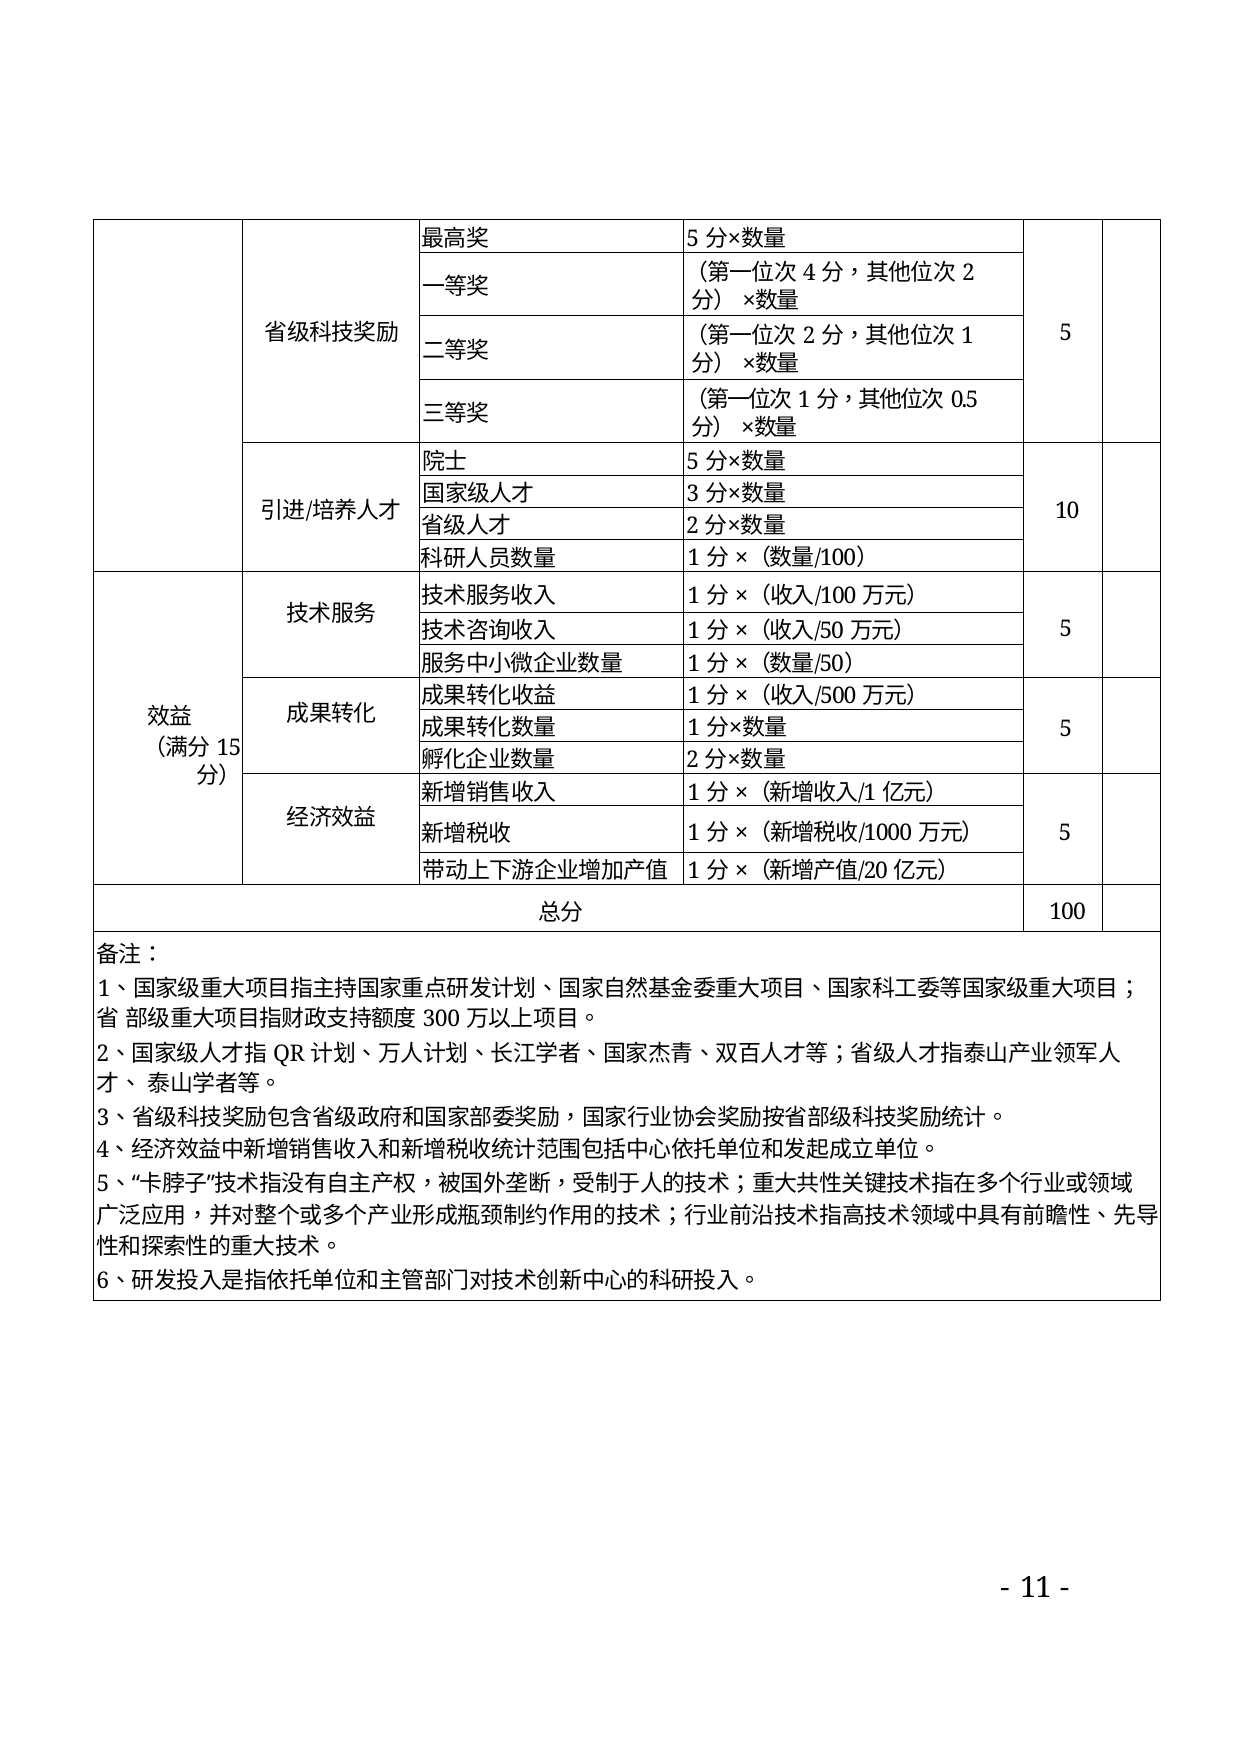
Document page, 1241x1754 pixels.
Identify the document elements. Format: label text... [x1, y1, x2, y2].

table_cell 二等奖 [420, 316, 683, 379]
table_cell 10 [1024, 443, 1102, 571]
table_cell 国家级人才 [420, 476, 683, 507]
table_cell [1103, 885, 1160, 931]
table_cell （第一位次 1 分，其他位次 0.5 分） ×数量 [684, 380, 1023, 442]
table_cell 带动上下游企业增加产值 [420, 853, 683, 884]
table_header [1103, 220, 1160, 442]
table_cell 1 分 ×（新增产值/20 亿元） [684, 853, 1023, 884]
table_header 5 [1024, 220, 1102, 442]
table_cell 2 分×数量 [684, 508, 1023, 539]
table_cell 成果转化 [243, 678, 419, 773]
table_cell 1 分 ×（收入/50 万元） [684, 613, 1023, 644]
table_cell 5 [1024, 572, 1102, 676]
table_cell （第一位次 4 分，其他位次 2 分） ×数量 [684, 253, 1023, 315]
table_cell 一等奖 [420, 253, 683, 315]
table_cell 备注： 1、国家级重大项目指主持国家重点研发计划、国家自然基金委重大项目、国家科工委等国家级重大项目；省 部级重大项目指财政支持额度 300 万以上项目。 2、国家级人才指 QR 计划、万人计划、长江学者、国家杰青、双百人才等；省级人才指泰山产业领军人才、 泰山学者等。 3、省级科技奖励包含省级政府和国家部委奖励，国家行业协会奖励按省部级科技奖励统计。 4、经济效益中新增销售收入和新增税收统计范围包括中心依托单位和发起成立单位。 5、“卡脖子”技术指没有自主产权，被国外垄断，受制于人的技术；重大共性关键技术指在多个行业或领域 广泛应用，并对整个或多个产业形成瓶颈制约作用的技术；行业前沿技术指高技术领域中具有前瞻性、先导 性和探索性的重大技术。 6、研发投入是指依托单位和主管部门对技术创新中心的科研投入。 [94, 932, 1160, 1300]
table_header 省级科技奖励 [243, 220, 419, 442]
table_cell 技术服务收入 [420, 572, 683, 612]
table_cell 1 分 ×（收入/100 万元） [684, 572, 1023, 612]
table_cell 三等奖 [420, 380, 683, 442]
table_cell 经济效益 [243, 774, 419, 884]
table_cell 孵化企业数量 [420, 742, 683, 773]
table_cell 成果转化收益 [420, 678, 683, 709]
table_cell 1 分 ×（新增税收/1000 万元） [684, 806, 1023, 852]
table_cell 引进/培养人才 [243, 443, 419, 571]
table_cell 新增销售收入 [420, 774, 683, 805]
table_cell 3 分×数量 [684, 476, 1023, 507]
table_cell 新增税收 [420, 806, 683, 852]
table_header 5 分×数量 [684, 220, 1023, 251]
table_cell 技术服务 [243, 572, 419, 676]
table_cell 省级人才 [420, 508, 683, 539]
table_cell 100 [1024, 885, 1102, 931]
table_cell 1 分 ×（收入/500 万元） [684, 678, 1023, 709]
table_cell 1 分 ×（数量/100） [684, 540, 1023, 571]
table_cell [1103, 572, 1160, 676]
table_cell 服务中小微企业数量 [420, 645, 683, 676]
table_cell 5 分×数量 [684, 443, 1023, 474]
table_header [94, 220, 242, 571]
table_cell 院士 [420, 443, 683, 474]
table_cell 科研人员数量 [420, 540, 683, 571]
table_cell 1 分 ×（数量/50） [684, 645, 1023, 676]
table_cell 效益 （满分 15 分） [94, 572, 242, 884]
table_cell 成果转化数量 [420, 710, 683, 741]
table_cell [1103, 774, 1160, 884]
table_cell （第一位次 2 分，其他位次 1 分） ×数量 [684, 316, 1023, 379]
table_cell 5 [1024, 678, 1102, 773]
table_cell 技术咨询收入 [420, 613, 683, 644]
table_cell 1 分×数量 [684, 710, 1023, 741]
table_cell 5 [1024, 774, 1102, 884]
table_cell 1 分 ×（新增收入/1 亿元） [684, 774, 1023, 805]
table_cell 2 分×数量 [684, 742, 1023, 773]
table_cell 总分 [94, 885, 1023, 931]
table_header 最高奖 [420, 220, 683, 251]
table_cell [1103, 678, 1160, 773]
table_cell [1103, 443, 1160, 571]
